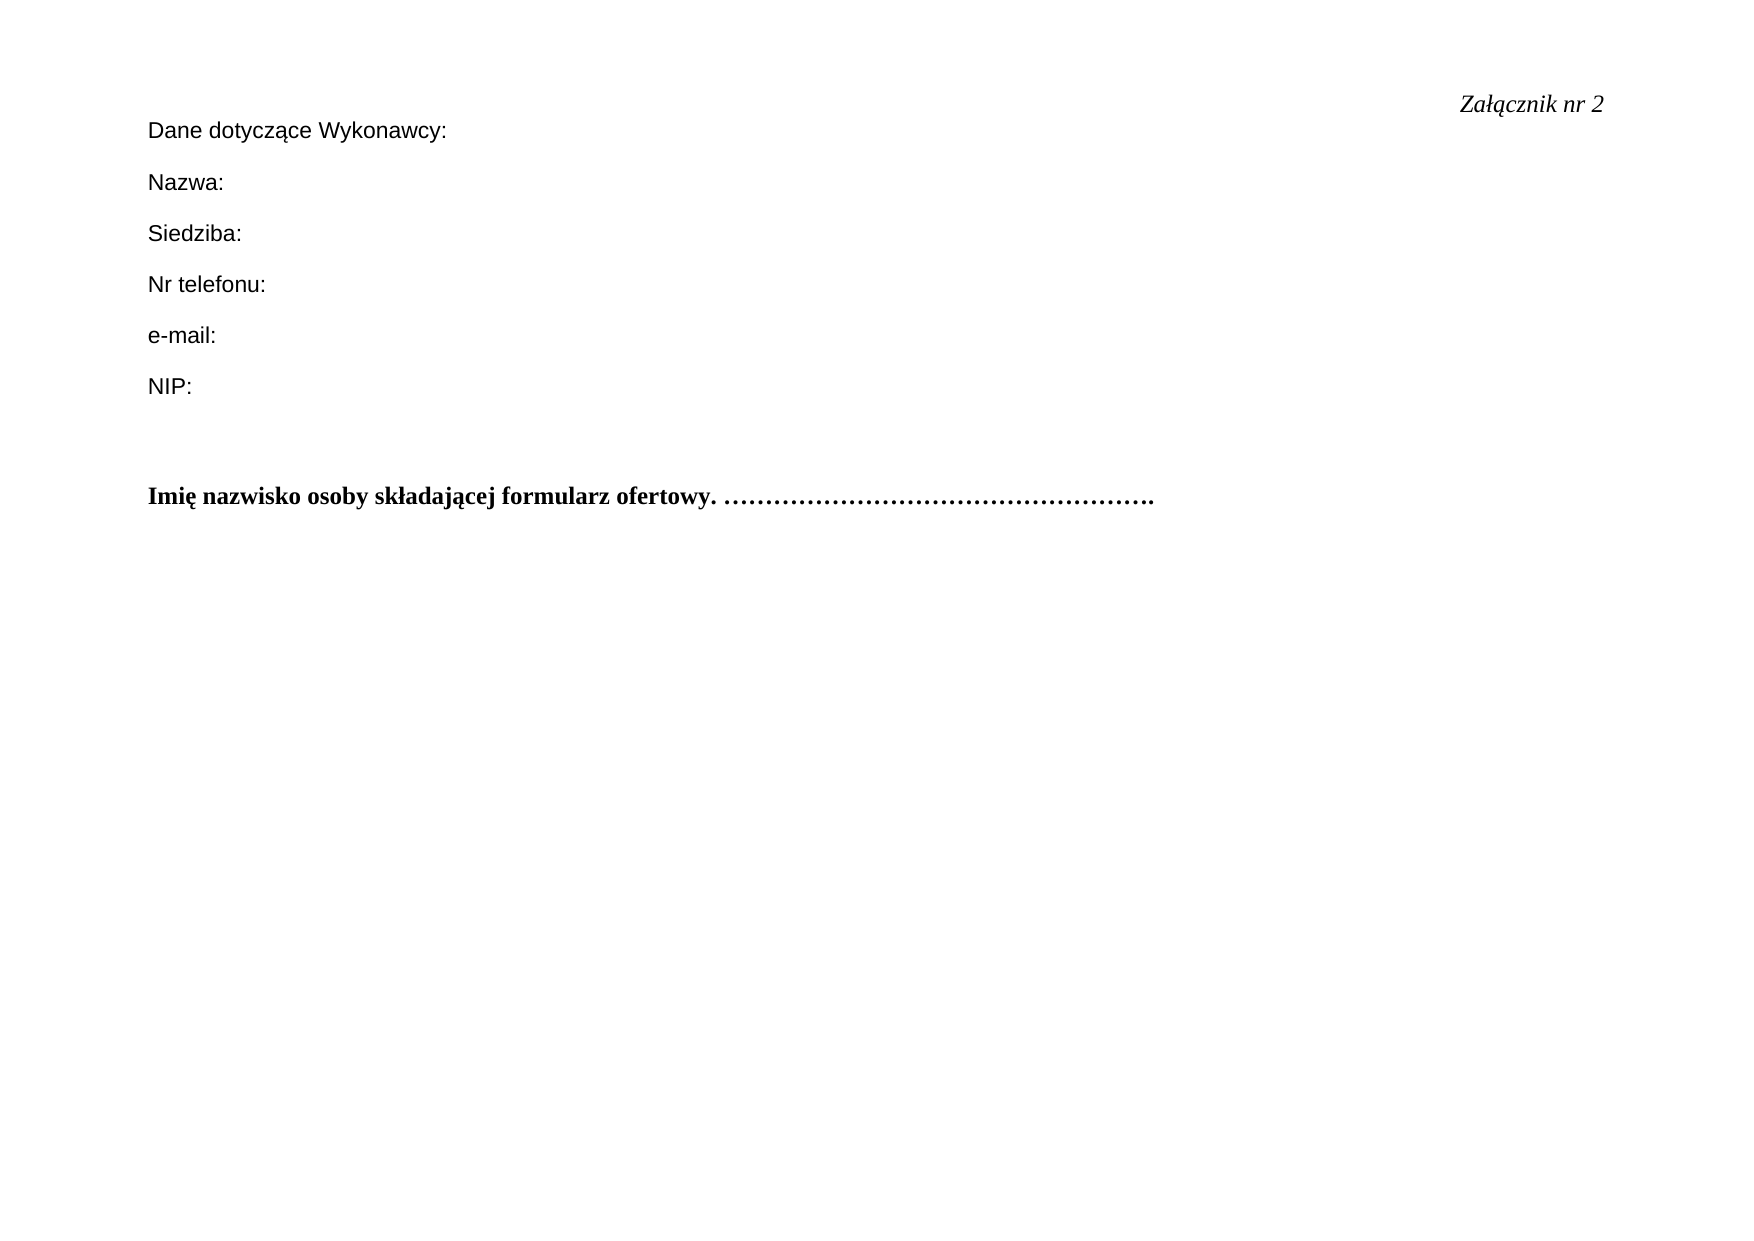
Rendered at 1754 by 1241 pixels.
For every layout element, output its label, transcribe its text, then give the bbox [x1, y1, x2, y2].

text NIP: [148, 373, 1606, 399]
text Nazwa: [148, 168, 1606, 195]
text Załącznik nr 2 [148, 89, 1606, 117]
text e-mail: [148, 322, 1606, 348]
text Nr telefonu: [148, 271, 1606, 297]
text Dane dotyczące Wykonawcy: [148, 117, 1606, 144]
text Siedziba: [148, 219, 1606, 246]
text Imię nazwisko osoby składającej formularz ofertowy. ……………………………………………. [148, 481, 1606, 510]
